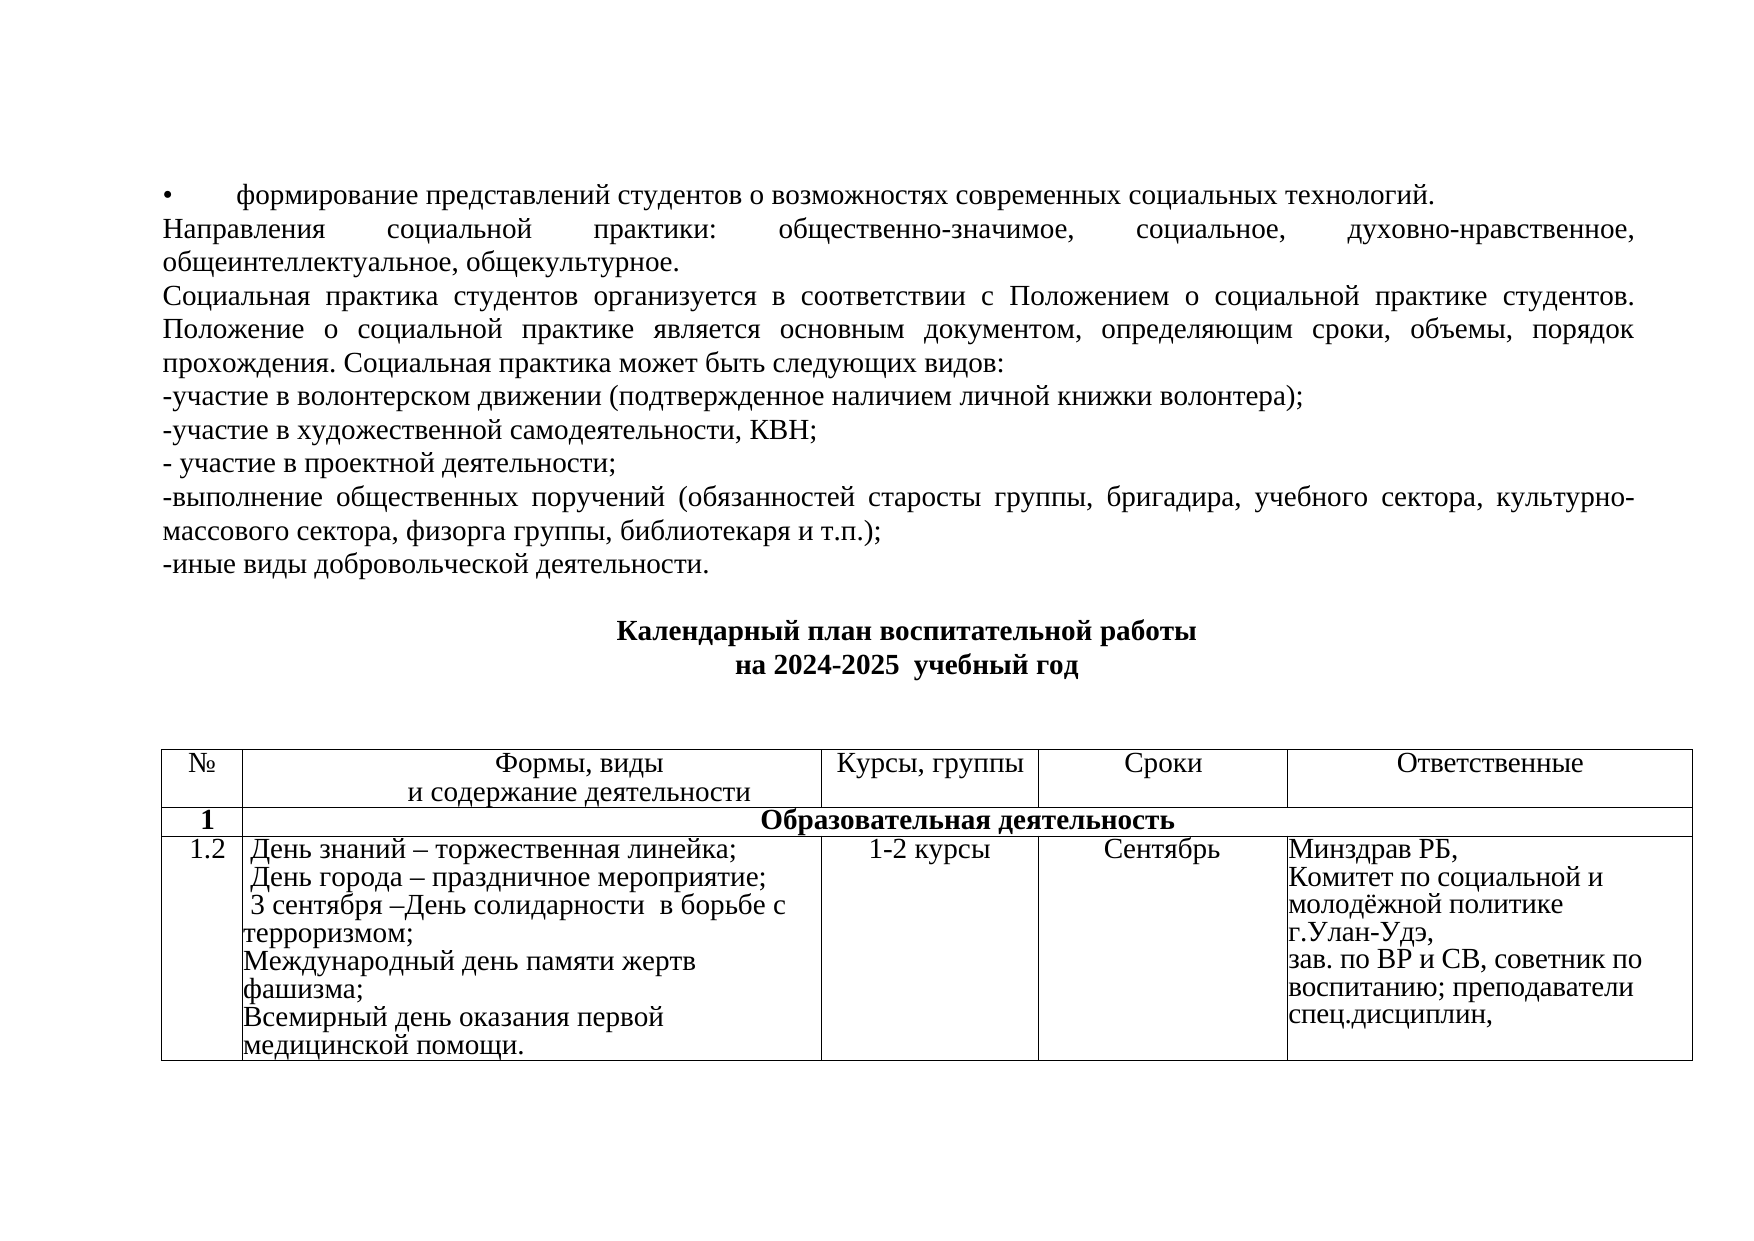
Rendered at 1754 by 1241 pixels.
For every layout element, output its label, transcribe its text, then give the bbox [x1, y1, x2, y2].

text на 2024-2025 учебный год [281, 647, 1233, 681]
table_cell День знаний – торжественная линейка; День города – праздничное мероприятие; 3 сентября –День солидарности в борьбе с терроризмом; Международный день памяти жертв фашизма; Всемирный день оказания первой медицинской помощи. [243, 837, 821, 1060]
table_header № [162, 750, 242, 807]
table_header Формы, виды и содержание деятельности [243, 750, 821, 807]
table_cell Сентябрь [1039, 837, 1287, 1060]
text Календарный план воспитательной работы [281, 613, 1233, 647]
table_header Ответственные [1288, 750, 1692, 807]
text -выполнение общественных поручений (обязанностей старосты группы, бригадира, учебного сектора, культурно-массового сектора, физорга группы, библиотекаря и т.п.); [162, 479, 1636, 546]
text Социальная практика студентов организуется в соответствии с Положением о социальной практике студентов. Положение о социальной практике является основным документом, определяющим сроки, объемы, порядок прохождения. Социальная практика может быть следующих видов: [162, 278, 1636, 378]
text -участие в волонтерском движении (подтвержденное наличием личной книжки волонтера); [162, 378, 1636, 412]
text • формирование представлений студентов о возможностях современных социальных технологий. [162, 177, 1636, 211]
text - участие в проектной деятельности; [162, 446, 1636, 479]
table_cell 1.2 [162, 837, 242, 1060]
text Направления социальной практики: общественно-значимое, социальное, духовно-нравственное, общеинтеллектуальное, общекультурное. [162, 211, 1636, 278]
table_cell 1 [162, 808, 242, 836]
text -иные виды добровольческой деятельности. [162, 546, 1636, 580]
table_cell 1-2 курсы [822, 837, 1038, 1060]
table_cell Образовательная деятельность [243, 808, 1692, 836]
table_header Сроки [1039, 750, 1287, 807]
table_cell Минздрав РБ, Комитет по социальной и молодёжной политике г.Улан-Удэ, зав. по ВР и СВ, советник по воспитанию; преподаватели спец.дисциплин, [1288, 837, 1692, 1060]
table_header Курсы, группы [822, 750, 1038, 807]
text -участие в художественной самодеятельности, КВН; [162, 412, 1636, 446]
